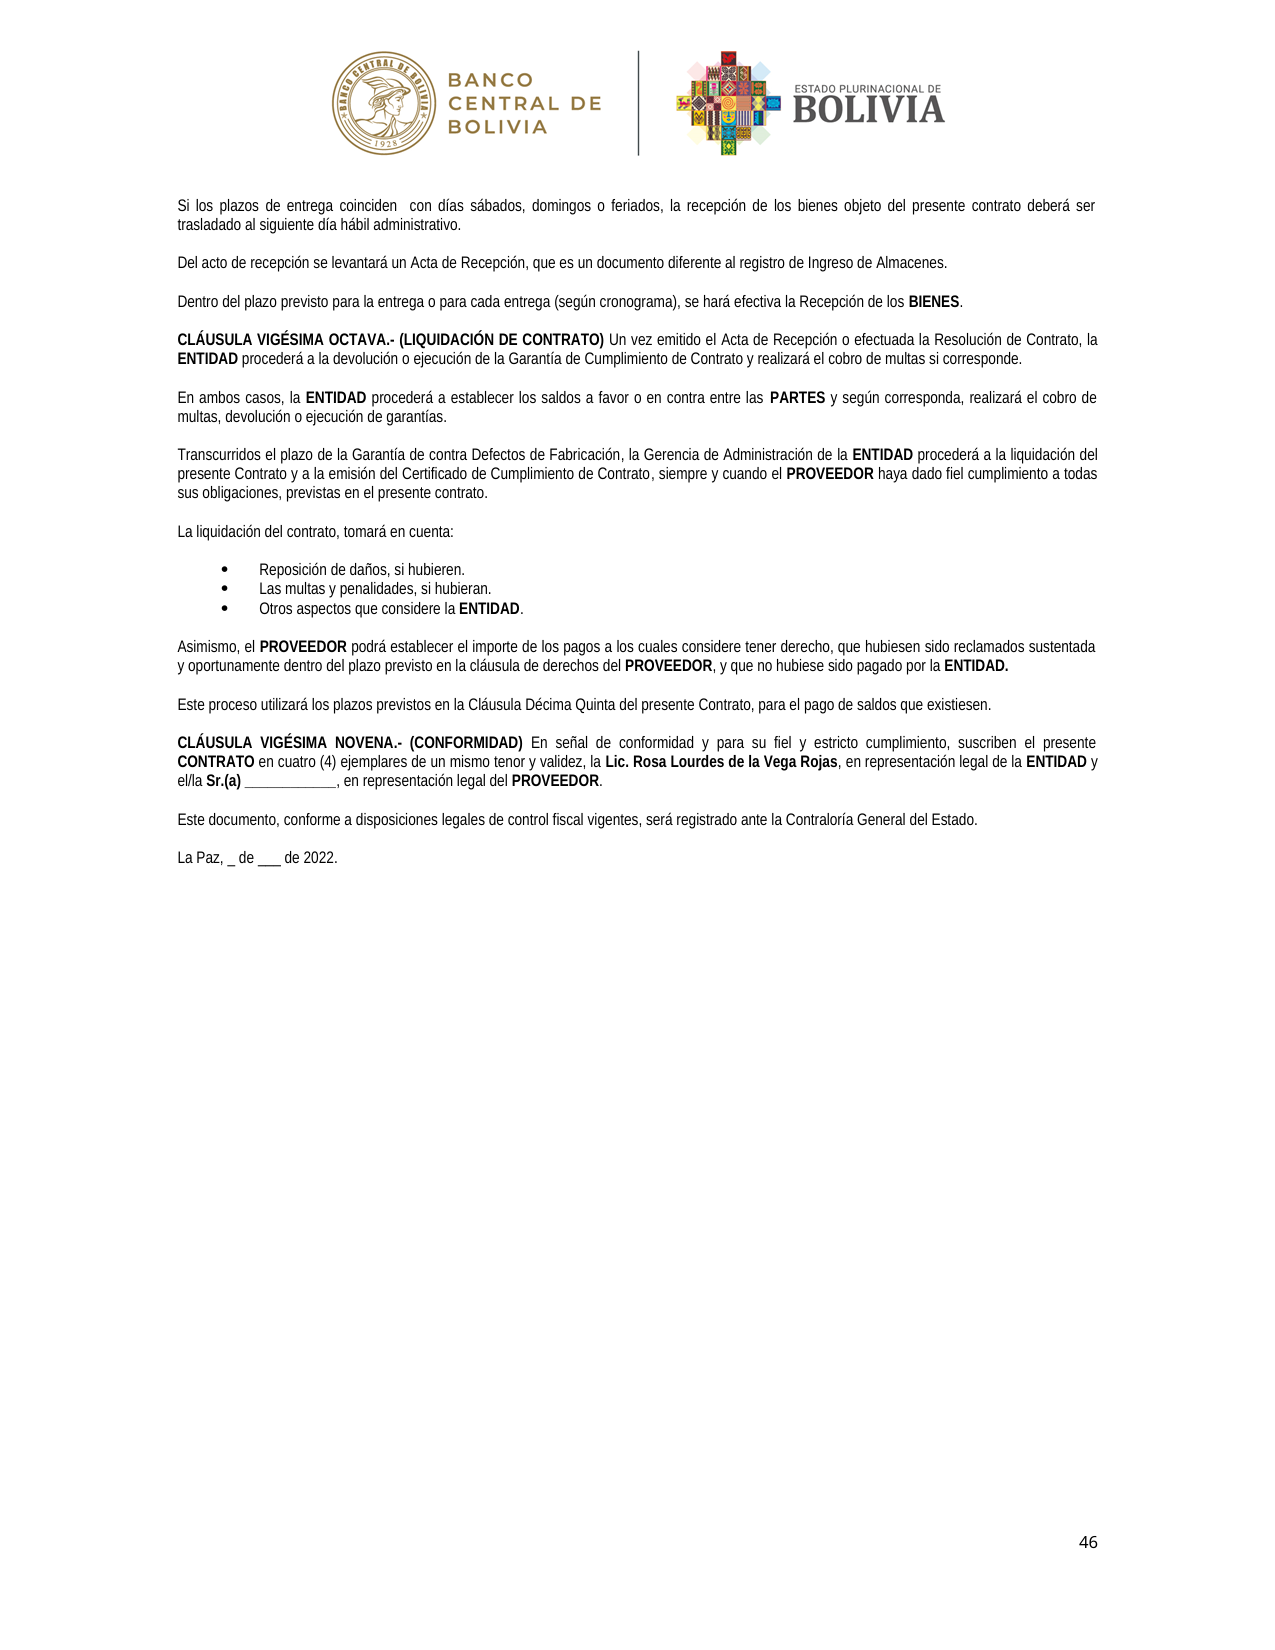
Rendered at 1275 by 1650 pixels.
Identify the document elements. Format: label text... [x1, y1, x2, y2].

text La Paz, _ de ___ de 2022. [177, 848, 1098, 867]
text Del acto de recepción se levantará un Acta de Recepción, que es un documento diferente al registro de Ingreso de Almacenes. [177, 253, 1098, 272]
list Las multas y penalidades, si hubieran. [222, 579, 1098, 598]
text Si los plazos de entrega coinciden con días sábados, domingos o feriados, la recepción de los bienes objeto del presente contrato deberá ser trasladado al siguiente día hábil administrativo. [177, 148, 1098, 234]
list Reposición de daños, si hubieren. [222, 560, 1098, 579]
list Otros aspectos que considere la ENTIDAD. [222, 598, 1098, 618]
text Dentro del plazo previsto para la entrega o para cada entrega (según cronograma), se hará efectiva la Recepción de los BIENES. [177, 292, 1098, 311]
text Este proceso utilizará los plazos previstos en la Cláusula Décima Quinta del presente Contrato, para el pago de saldos que existiesen. [177, 694, 1098, 713]
text Este documento, conforme a disposiciones legales de control fiscal vigentes, será registrado ante la Contraloría General del Estado. [177, 809, 1098, 828]
picture [0, 4, 1275, 196]
text Asimismo, el PROVEEDOR podrá establecer el importe de los pagos a los cuales considere tener derecho, que hubiesen sido reclamados sustentada y oportunamente dentro del plazo previsto en la cláusula de derechos del PROVEEDOR, y que no hubiese sido pagado por la ENTIDAD. [177, 637, 1098, 675]
text Transcurridos el plazo de la Garantía de contra Defectos de Fabricación, la Gerencia de Administración de la ENTIDAD procederá a la liquidación del presente Contrato y a la emisión del Certificado de Cumplimiento de Contrato, siempre y cuando el PROVEEDOR haya dado fiel cumplimiento a todas sus obligaciones, previstas en el presente contrato. [177, 445, 1098, 502]
text La liquidación del contrato, tomará en cuenta: [177, 522, 1098, 541]
text CLÁUSULA VIGÉSIMA NOVENA.- (CONFORMIDAD) En señal de conformidad y para su fiel y estricto cumplimiento, suscriben el presente CONTRATO en cuatro (4) ejemplares de un mismo tenor y validez, la Lic. Rosa Lourdes de la Vega Rojas, en representación legal de la ENTIDAD y el/la Sr.(a) ____________, en representación legal del PROVEEDOR. [177, 733, 1098, 790]
text En ambos casos, la ENTIDAD procederá a establecer los saldos a favor o en contra entre las PARTES y según corresponda, realizará el cobro de multas, devolución o ejecución de garantías. [177, 387, 1098, 426]
text CLÁUSULA VIGÉSIMA OCTAVA.- (LIQUIDACIÓN DE CONTRATO) Un vez emitido el Acta de Recepción o efectuada la Resolución de Contrato, la ENTIDAD procederá a la devolución o ejecución de la Garantía de Cumplimiento de Contrato y realizará el cobro de multas si corresponde. [177, 330, 1098, 368]
